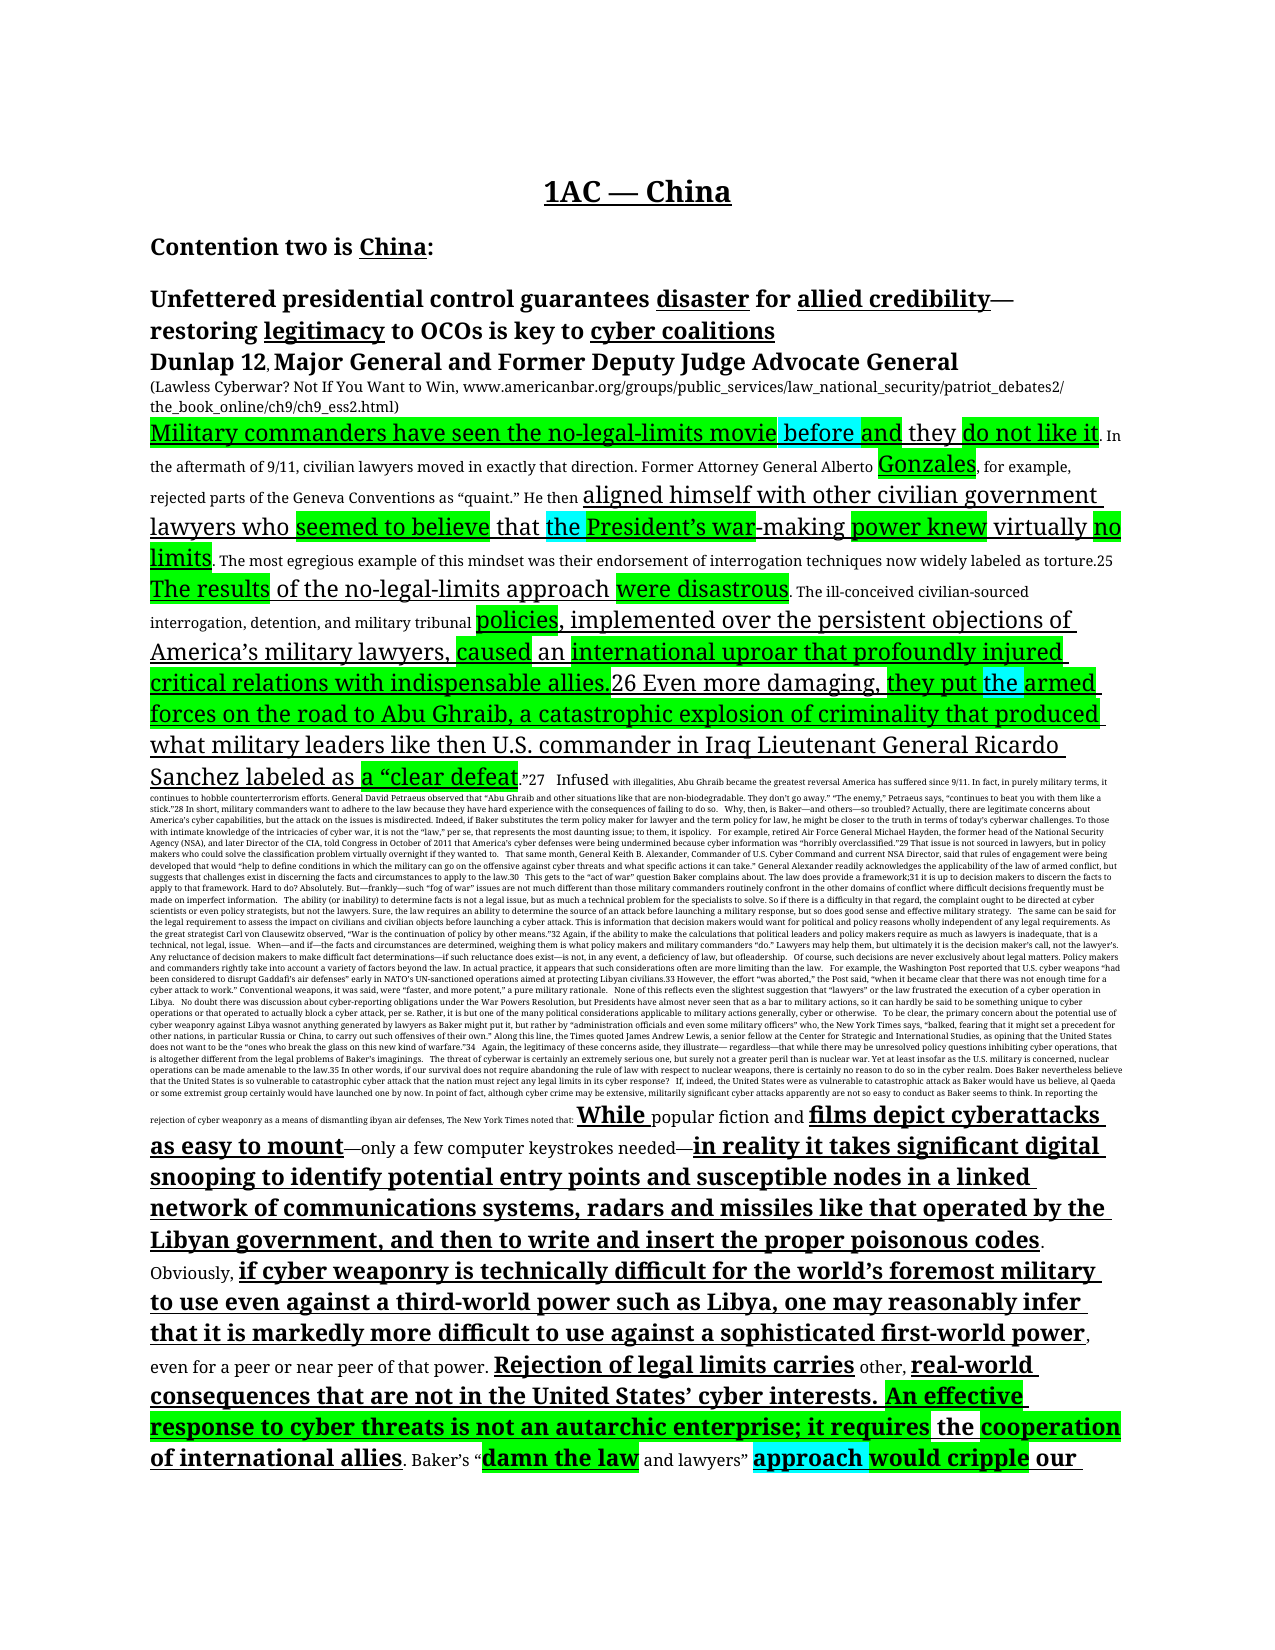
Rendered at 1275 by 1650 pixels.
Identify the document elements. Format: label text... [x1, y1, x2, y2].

text (Lawless Cyberwar? Not If You Want to Win, www.americanbar.org/groups/public_services/law_national_security/patriot_debates2/the_book_online/ch9/ch9_ess2.html) [150, 377, 1125, 417]
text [150, 417, 1125, 1473]
text Unfettered presidential control guarantees disaster for allied credibility— restoring legitimacy to OCOs is key to cyber coalitions [150, 283, 1125, 346]
text 1AC — China [150, 171, 1125, 211]
text Dunlap 12, Major General and Former Deputy Judge Advocate General [150, 346, 1125, 377]
text Contention two is China: [150, 231, 1125, 263]
